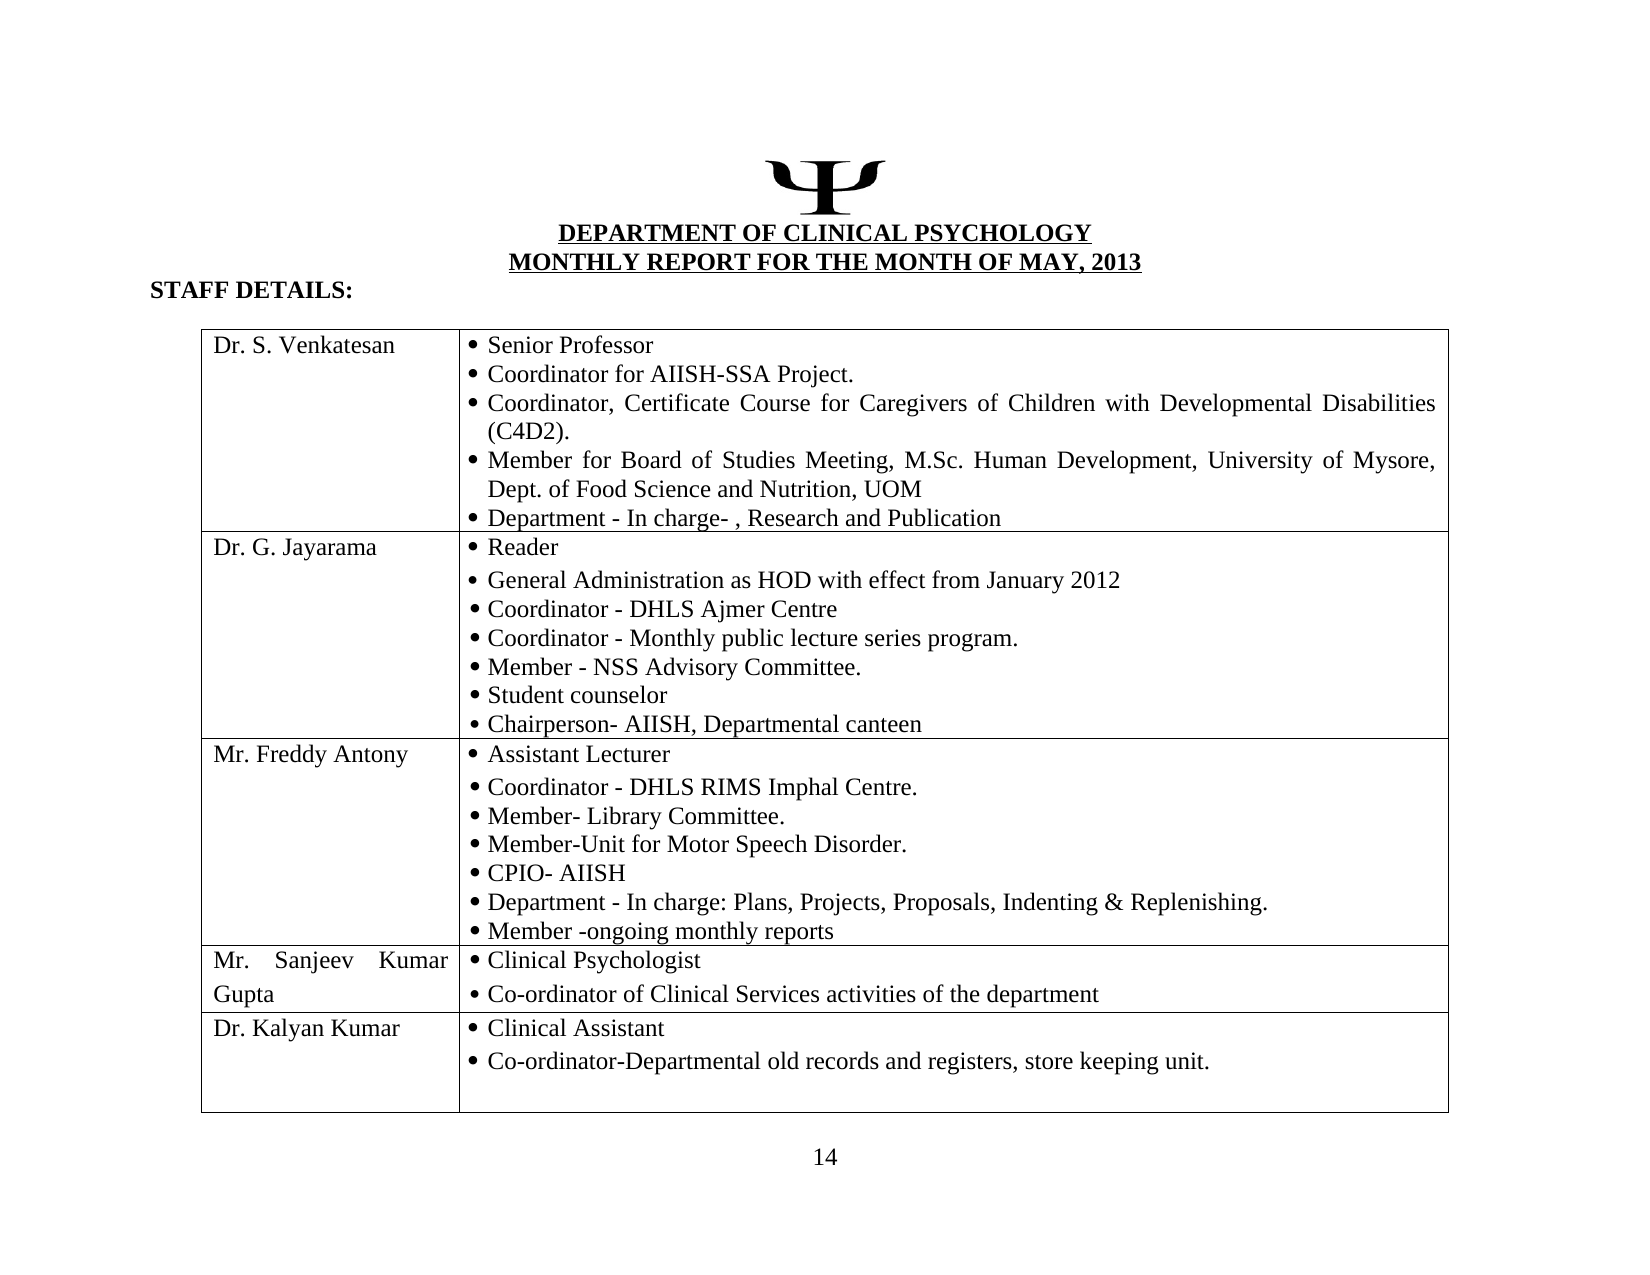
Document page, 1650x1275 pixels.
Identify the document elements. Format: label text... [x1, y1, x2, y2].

table_cell Assistant Lecturer Coordinator - DHLS RIMS Imphal Centre. Member- Library Committee. Member-Unit for Motor Speech Disorder. CPIO- AIISH Department - In charge: Plans, Projects, Proposals, Indenting & Replenishing. Member -ongoing monthly reports [460, 739, 1448, 944]
table_cell Reader General Administration as HOD with effect from January 2012 Coordinator - DHLS Ajmer Centre Coordinator - Monthly public lecture series program. Member - NSS Advisory Committee. Student counselor Chairperson- AIISH, Departmental canteen [460, 532, 1448, 738]
subtitle DEPARTMENT OF CLINICAL PSYCHOLOGY [150, 218, 1500, 247]
table_cell Mr. Sanjeev Kumar Gupta [202, 946, 459, 1012]
table_cell Mr. Freddy Antony [202, 739, 459, 944]
subtitle MONTHLY REPORT FOR THE MONTH OF MAY, 2013 [150, 247, 1500, 275]
picture [758, 160, 892, 218]
table_header Dr. S. Venkatesan [202, 330, 459, 531]
table_cell Clinical Psychologist Co-ordinator of Clinical Services activities of the department [460, 946, 1448, 1012]
table_header Senior Professor Coordinator for AIISH-SSA Project. Coordinator, Certificate Course for Caregivers of Children with Developmental Disabilities (C4D2). Member for Board of Studies Meeting, M.Sc. Human Development, University of Mysore, Dept. of Food Science and Nutrition, UOM Department - In charge- , Research and Publication [460, 330, 1448, 531]
table_cell Dr. G. Jayarama [202, 532, 459, 738]
table_cell Clinical Assistant Co-ordinator-Departmental old records and registers, store keeping unit. [460, 1013, 1448, 1112]
text STAFF DETAILS: [150, 275, 1500, 304]
table_cell Dr. Kalyan Kumar [202, 1013, 459, 1112]
